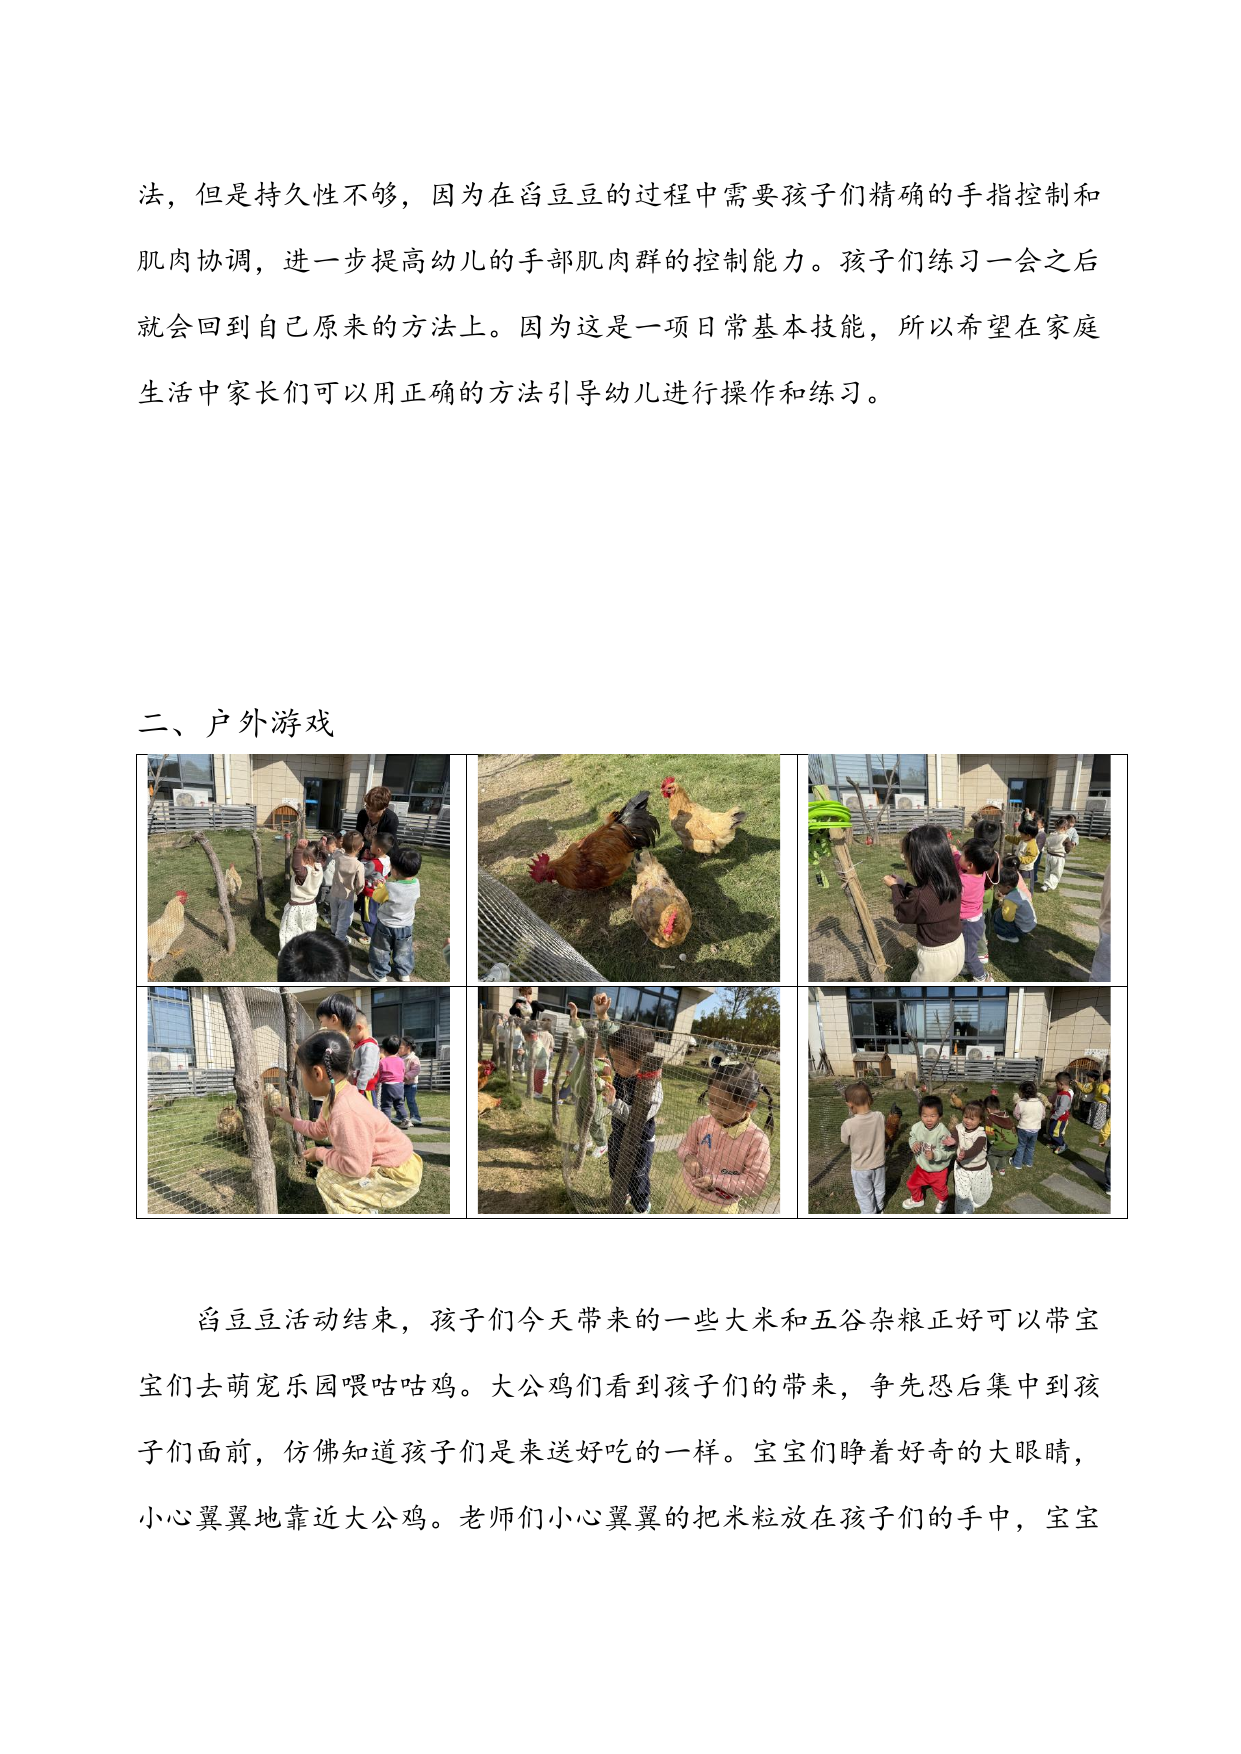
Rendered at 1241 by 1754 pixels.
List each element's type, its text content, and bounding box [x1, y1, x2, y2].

table_header [467, 755, 797, 986]
picture [808, 987, 1111, 1214]
table_header [137, 755, 466, 986]
picture [147, 754, 450, 982]
picture [147, 987, 450, 1214]
picture [477, 987, 781, 1214]
list 二、户外游戏 [136, 688, 1104, 754]
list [136, 1285, 1104, 1549]
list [136, 159, 1104, 423]
table_cell [798, 987, 1127, 1218]
picture [477, 754, 781, 982]
table_header [798, 755, 1127, 986]
table_cell [467, 987, 797, 1218]
table_cell [137, 987, 466, 1218]
picture [808, 754, 1111, 982]
